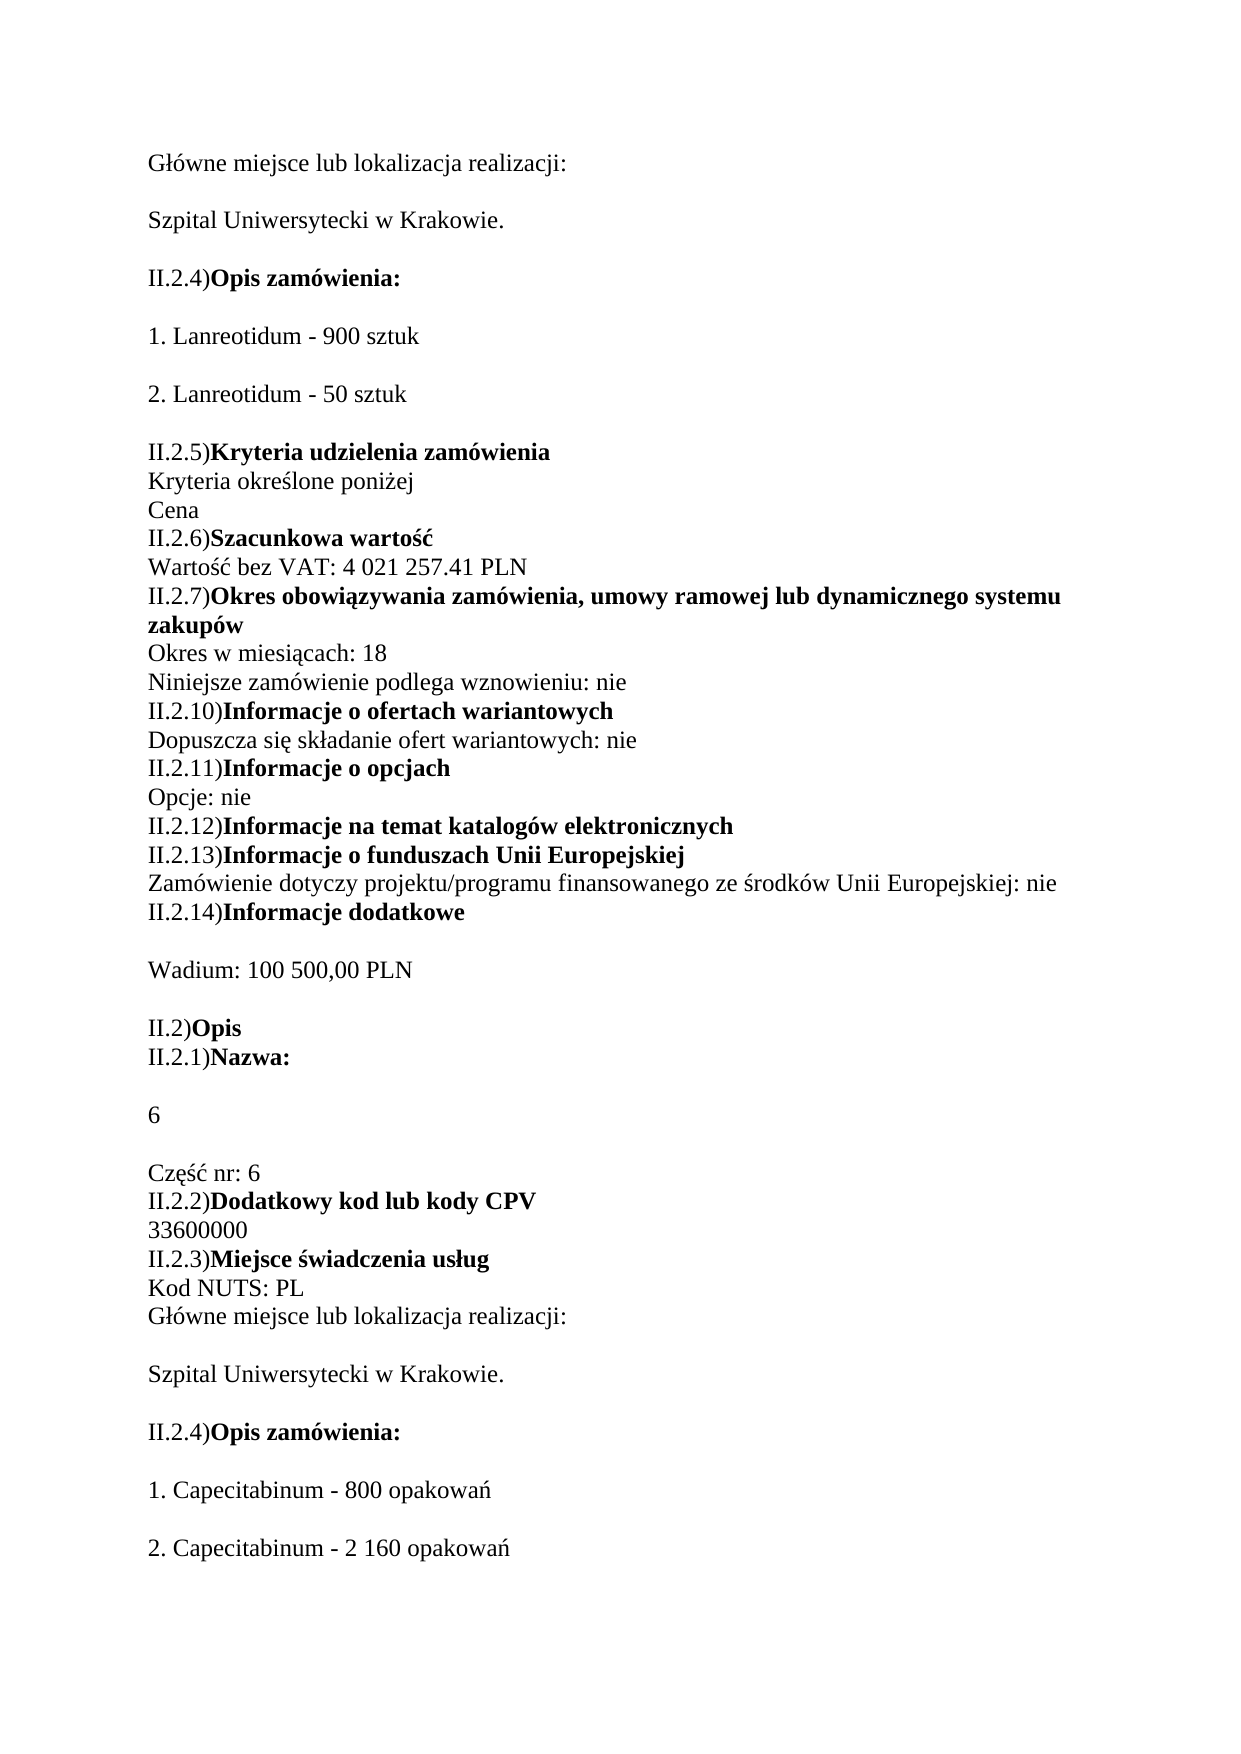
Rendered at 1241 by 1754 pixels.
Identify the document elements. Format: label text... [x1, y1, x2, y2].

text Niniejsze zamówienie podlega wznowieniu: nie [148, 667, 1093, 696]
text 33600000 [148, 1215, 1093, 1244]
text Główne miejsce lub lokalizacja realizacji: [148, 1301, 1093, 1330]
text 1. Lanreotidum - 900 sztuk [148, 321, 1093, 350]
text Cena [148, 495, 1093, 523]
text II.2.6)Szacunkowa wartość [148, 523, 1093, 552]
text Kryteria określone poniżej [148, 466, 1093, 495]
text 2. Lanreotidum - 50 sztuk [148, 379, 1093, 408]
text II.2.1)Nazwa: [148, 1042, 1093, 1071]
text Część nr: 6 [148, 1158, 1093, 1186]
text Zamówienie dotyczy projektu/programu finansowanego ze środków Unii Europejskiej: nie [148, 868, 1093, 897]
text Dopuszcza się składanie ofert wariantowych: nie [148, 725, 1093, 753]
text II.2.12)Informacje na temat katalogów elektronicznych [148, 811, 1093, 840]
text 6 [148, 1100, 1093, 1128]
text Wartość bez VAT: 4 021 257.41 PLN [148, 552, 1093, 581]
text II.2)Opis [148, 1013, 1093, 1042]
text II.2.3)Miejsce świadczenia usług [148, 1244, 1093, 1273]
text II.2.10)Informacje o ofertach wariantowych [148, 696, 1093, 725]
text Wadium: 100 500,00 PLN [148, 955, 1093, 984]
text Okres w miesiącach: 18 [148, 638, 1093, 667]
text II.2.7)Okres obowiązywania zamówienia, umowy ramowej lub dynamicznego systemu zakupów [148, 581, 1093, 638]
text Szpital Uniwersytecki w Krakowie. [148, 206, 1093, 234]
text Opcje: nie [148, 782, 1093, 811]
text 1. Capecitabinum - 800 opakowań [148, 1475, 1093, 1504]
text II.2.2)Dodatkowy kod lub kody CPV [148, 1186, 1093, 1215]
text II.2.5)Kryteria udzielenia zamówienia [148, 437, 1093, 466]
text Szpital Uniwersytecki w Krakowie. [148, 1359, 1093, 1388]
text II.2.11)Informacje o opcjach [148, 753, 1093, 782]
text II.2.14)Informacje dodatkowe [148, 897, 1093, 926]
text II.2.4)Opis zamówienia: [148, 1417, 1093, 1446]
text 2. Capecitabinum - 2 160 opakowań [148, 1533, 1093, 1562]
text II.2.4)Opis zamówienia: [148, 263, 1093, 292]
text Główne miejsce lub lokalizacja realizacji: [148, 148, 1093, 176]
text Kod NUTS: PL [148, 1273, 1093, 1301]
text II.2.13)Informacje o funduszach Unii Europejskiej [148, 840, 1093, 868]
